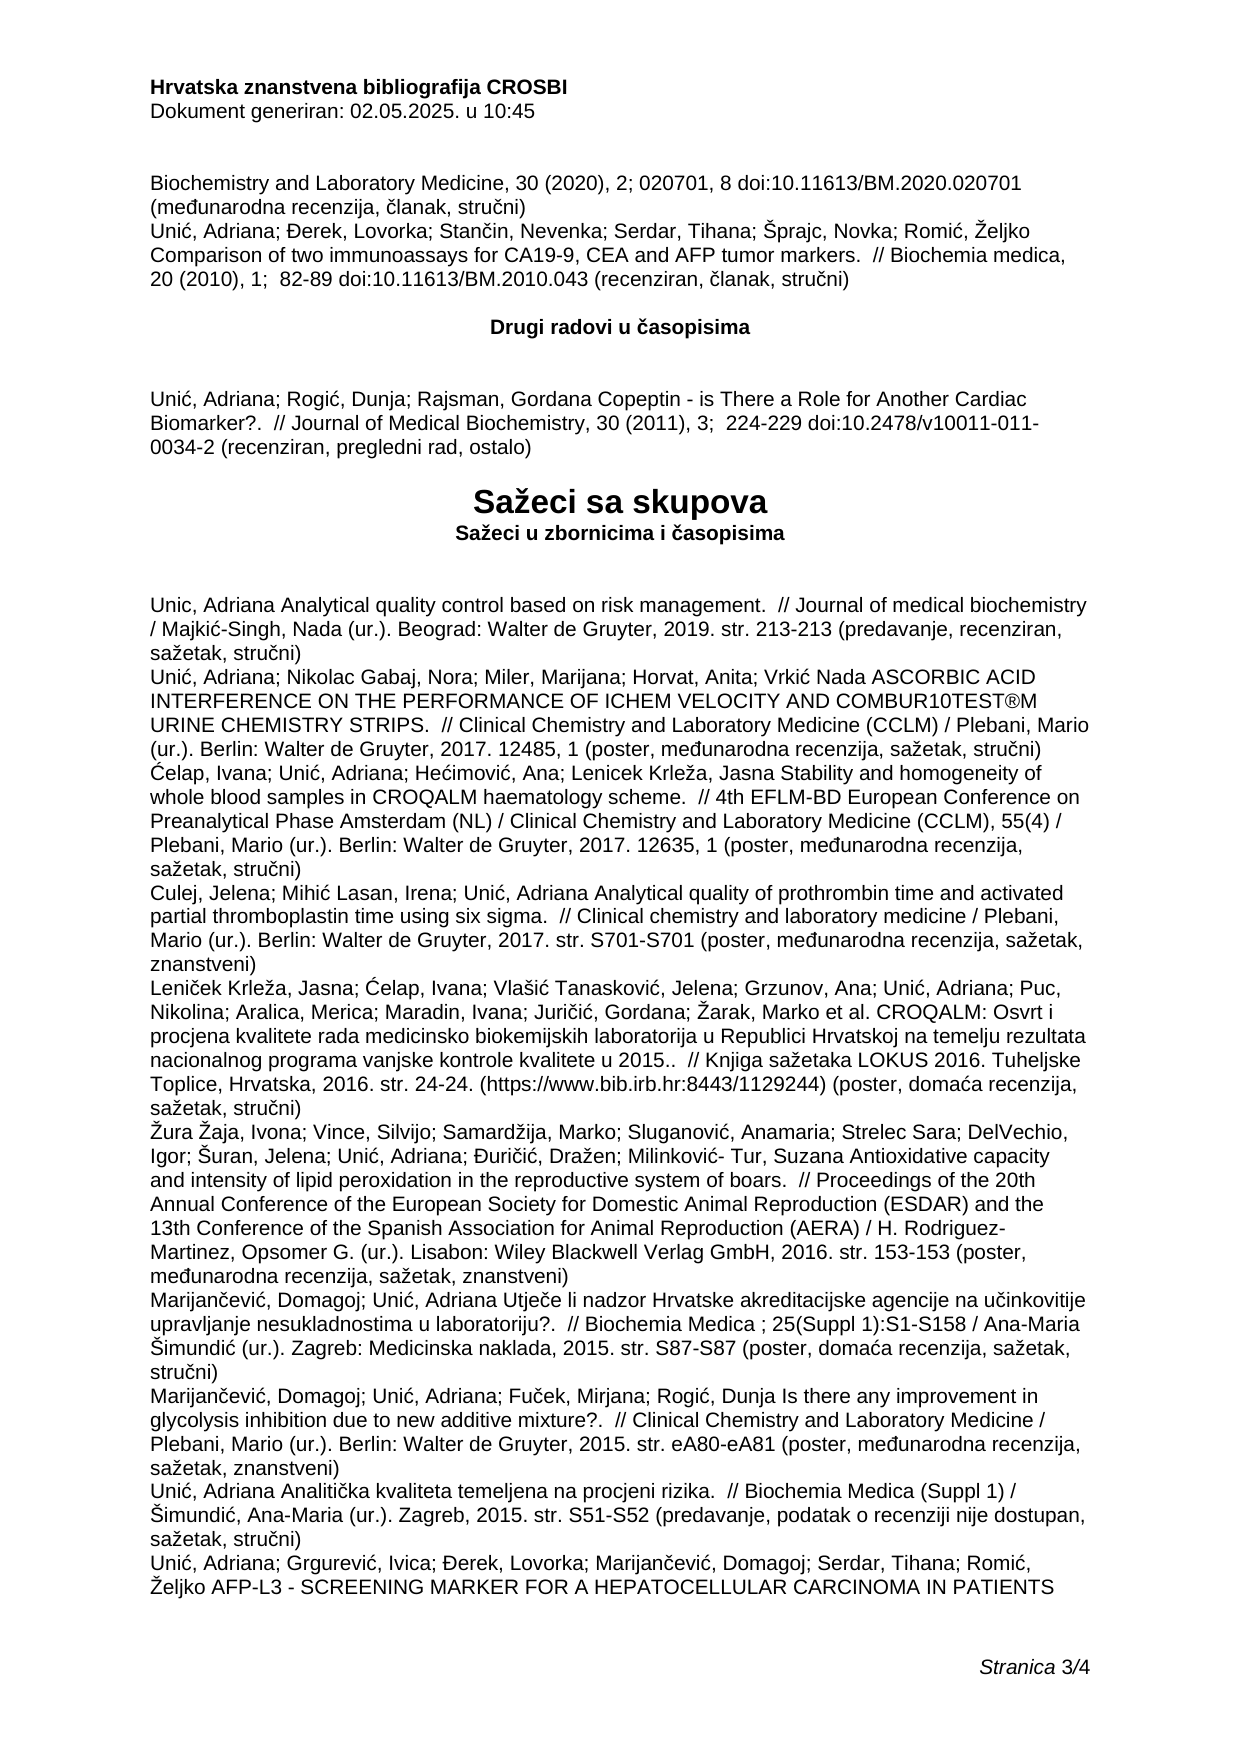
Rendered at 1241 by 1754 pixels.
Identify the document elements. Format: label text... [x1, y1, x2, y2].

text Culej, Jelena; Mihić Lasan, Irena; Unić, Adriana [150, 880, 1090, 976]
text Ćelap, Ivana; Unić, Adriana; Hećimović, Ana; Lenicek Krleža, Jasna [150, 761, 1090, 880]
subtitle Drugi radovi u časopisima [150, 315, 1090, 339]
text Unić, Adriana; Rogić, Dunja; Rajsman, Gordana [150, 387, 1090, 458]
text Leniček Krleža, Jasna; Ćelap, Ivana; Vlašić Tanasković, Jelena; Grzunov, Ana; Unić, Adriana; Puc, Nikolina; Aralica, Merica; Maradin, Ivana; Juričić, Gordana; Žarak, Marko et al. [150, 976, 1090, 1120]
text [150, 1551, 1090, 1599]
text Marijančević, Domagoj; Unić, Adriana; Fuček, Mirjana; Rogić, Dunja [150, 1383, 1090, 1479]
text Unić, Adriana; Đerek, Lovorka; Stančin, Nevenka; Serdar, Tihana; Šprajc, Novka; Romić, Željko [150, 219, 1090, 291]
text Unić, Adriana; Nikolac Gabaj, Nora; Miler, Marijana; Horvat, Anita; Vrkić Nada [150, 665, 1090, 761]
text Žura Žaja, Ivona; Vince, Silvijo; Samardžija, Marko; Sluganović, Anamaria; Strelec Sara; DelVechio, Igor; Šuran, Jelena; Unić, Adriana; Đuričić, Dražen; Milinković- Tur, Suzana [150, 1120, 1090, 1288]
text Unic, Adriana [150, 593, 1090, 665]
text Marijančević, Domagoj; Unić, Adriana [150, 1288, 1090, 1383]
subtitle Sažeci u zbornicima i časopisima [150, 521, 1090, 545]
subtitle Sažeci sa skupova [150, 482, 1090, 521]
text Unić, Adriana [150, 1479, 1090, 1551]
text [150, 171, 1090, 219]
